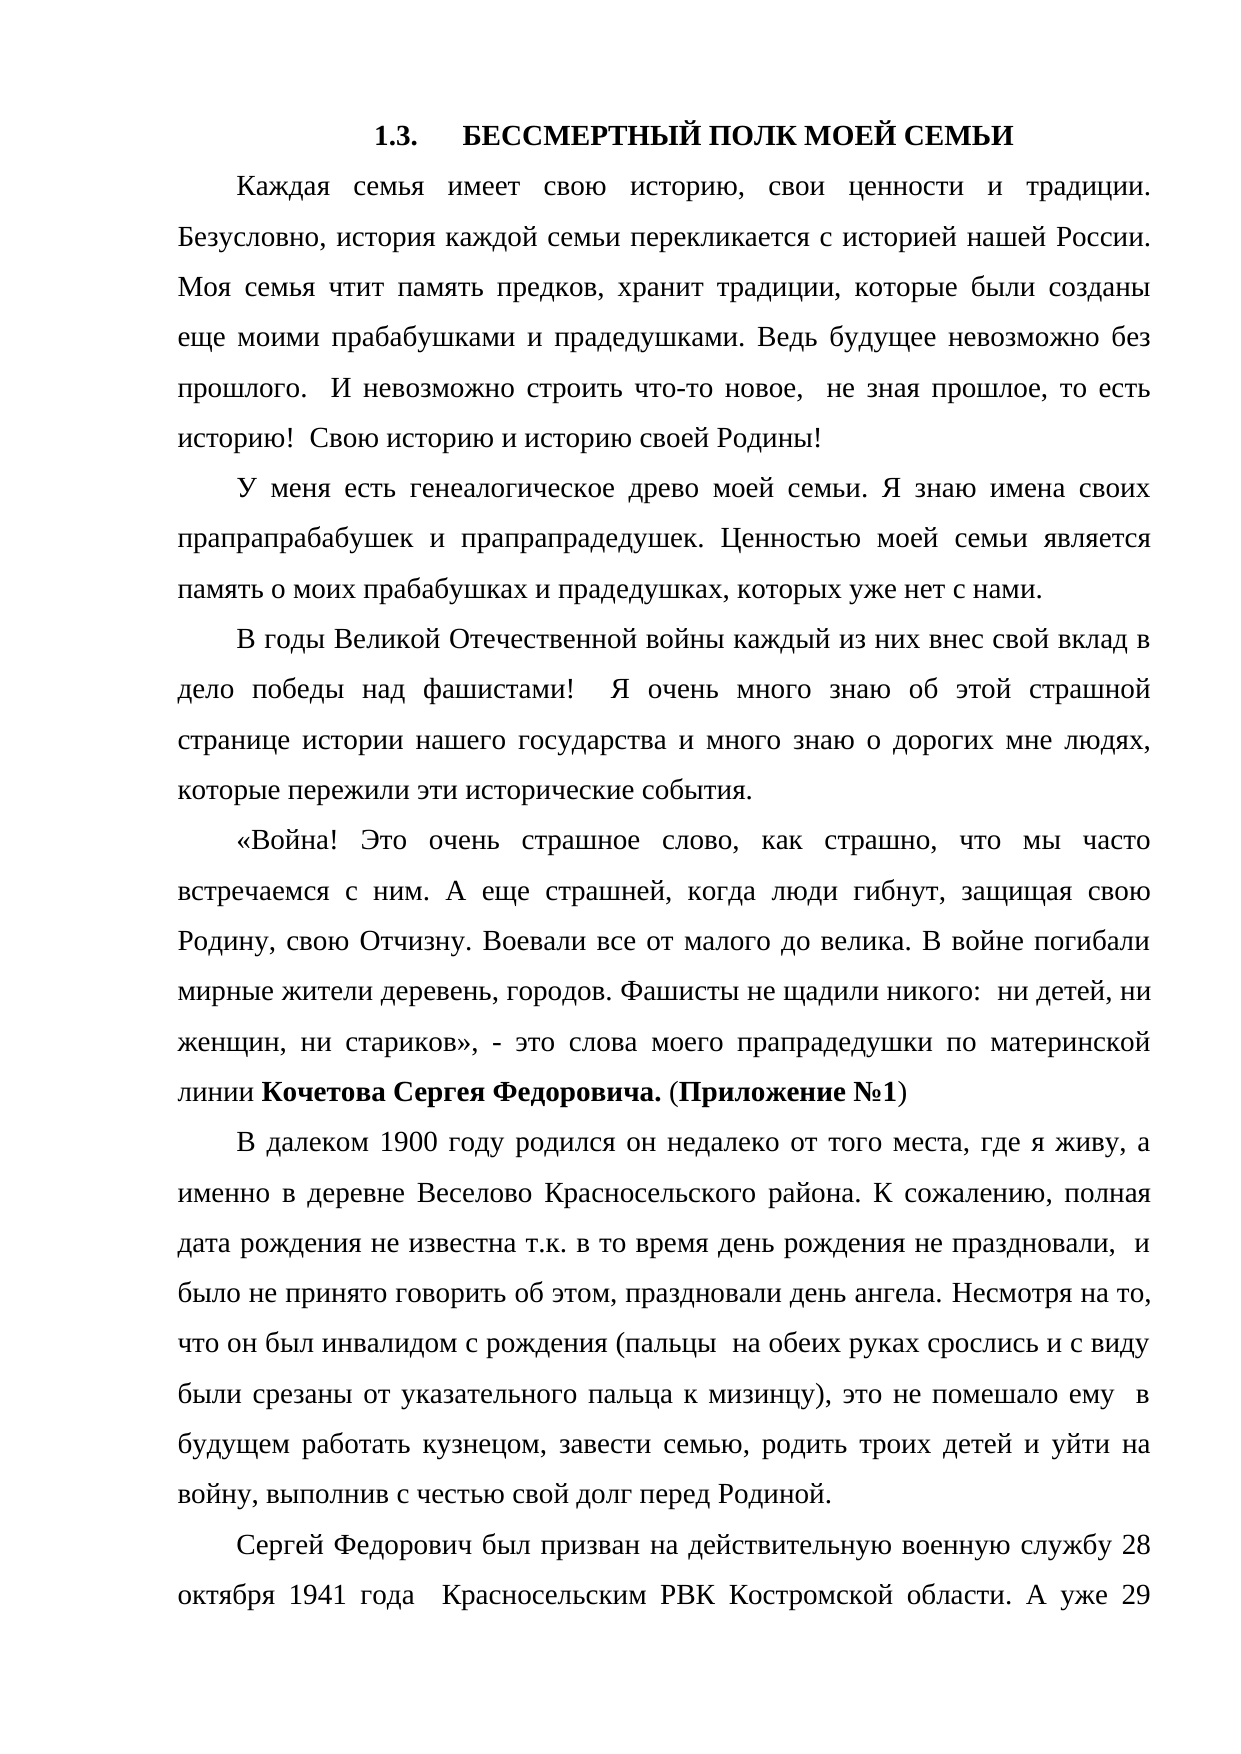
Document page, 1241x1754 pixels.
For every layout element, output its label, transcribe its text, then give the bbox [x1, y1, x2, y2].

text У меня есть генеалогическое древо моей семьи. Я знаю имена своих прапрапрабабушек и прапрапрадедушек. Ценностью моей семьи является память о моих прабабушках и прадедушках, которых уже нет с нами. [177, 470, 1152, 604]
text В далеком 1900 году родился он недалеко от того места, где я живу, а именно в деревне Веселово Красносельского района. К сожалению, полная дата рождения не известна т.к. в то время день рождения не праздновали, и было не принято говорить об этом, праздновали день ангела. Несмотря на то, что он был инвалидом с рождения (пальцы на обеих руках срослись и с виду были срезаны от указательного пальца к мизинцу), это не помешало ему в будущем работать кузнецом, завести семью, родить троих детей и уйти на войну, выполнив с честью свой долг перед Родиной. [177, 1124, 1152, 1510]
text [177, 1527, 1152, 1611]
text 1.3. БЕССМЕРТНЫЙ ПОЛК МОЕЙ СЕМЬИ [177, 118, 1152, 152]
text В годы Великой Отечественной войны каждый из них внес свой вклад в дело победы над фашистами! Я очень много знаю об этой страшной странице истории нашего государства и много знаю о дорогих мне людях, которые пережили эти исторические события. [177, 621, 1152, 806]
text «Война! Это очень страшное слово, как страшно, что мы часто встречаемся с ним. А еще страшней, когда люди гибнут, защищая свою Родину, свою Отчизну. Воевали все от малого до велика. В войне погибали мирные жители деревень, городов. Фашисты не щадили никого: ни детей, ни женщин, ни стариков», - это слова моего прапрадедушки по материнской линии Кочетова Сергея Федоровича. (Приложение №1) [177, 822, 1152, 1108]
text Каждая семья имеет свою историю, свои ценности и традиции. Безусловно, история каждой семьи перекликается с историей нашей России. Моя семья чтит память предков, хранит традиции, которые были созданы еще моими прабабушками и прадедушками. Ведь будущее невозможно без прошлого. И невозможно строить что-то новое, не зная прошлое, то есть историю! Свою историю и историю своей Родины! [177, 168, 1152, 453]
